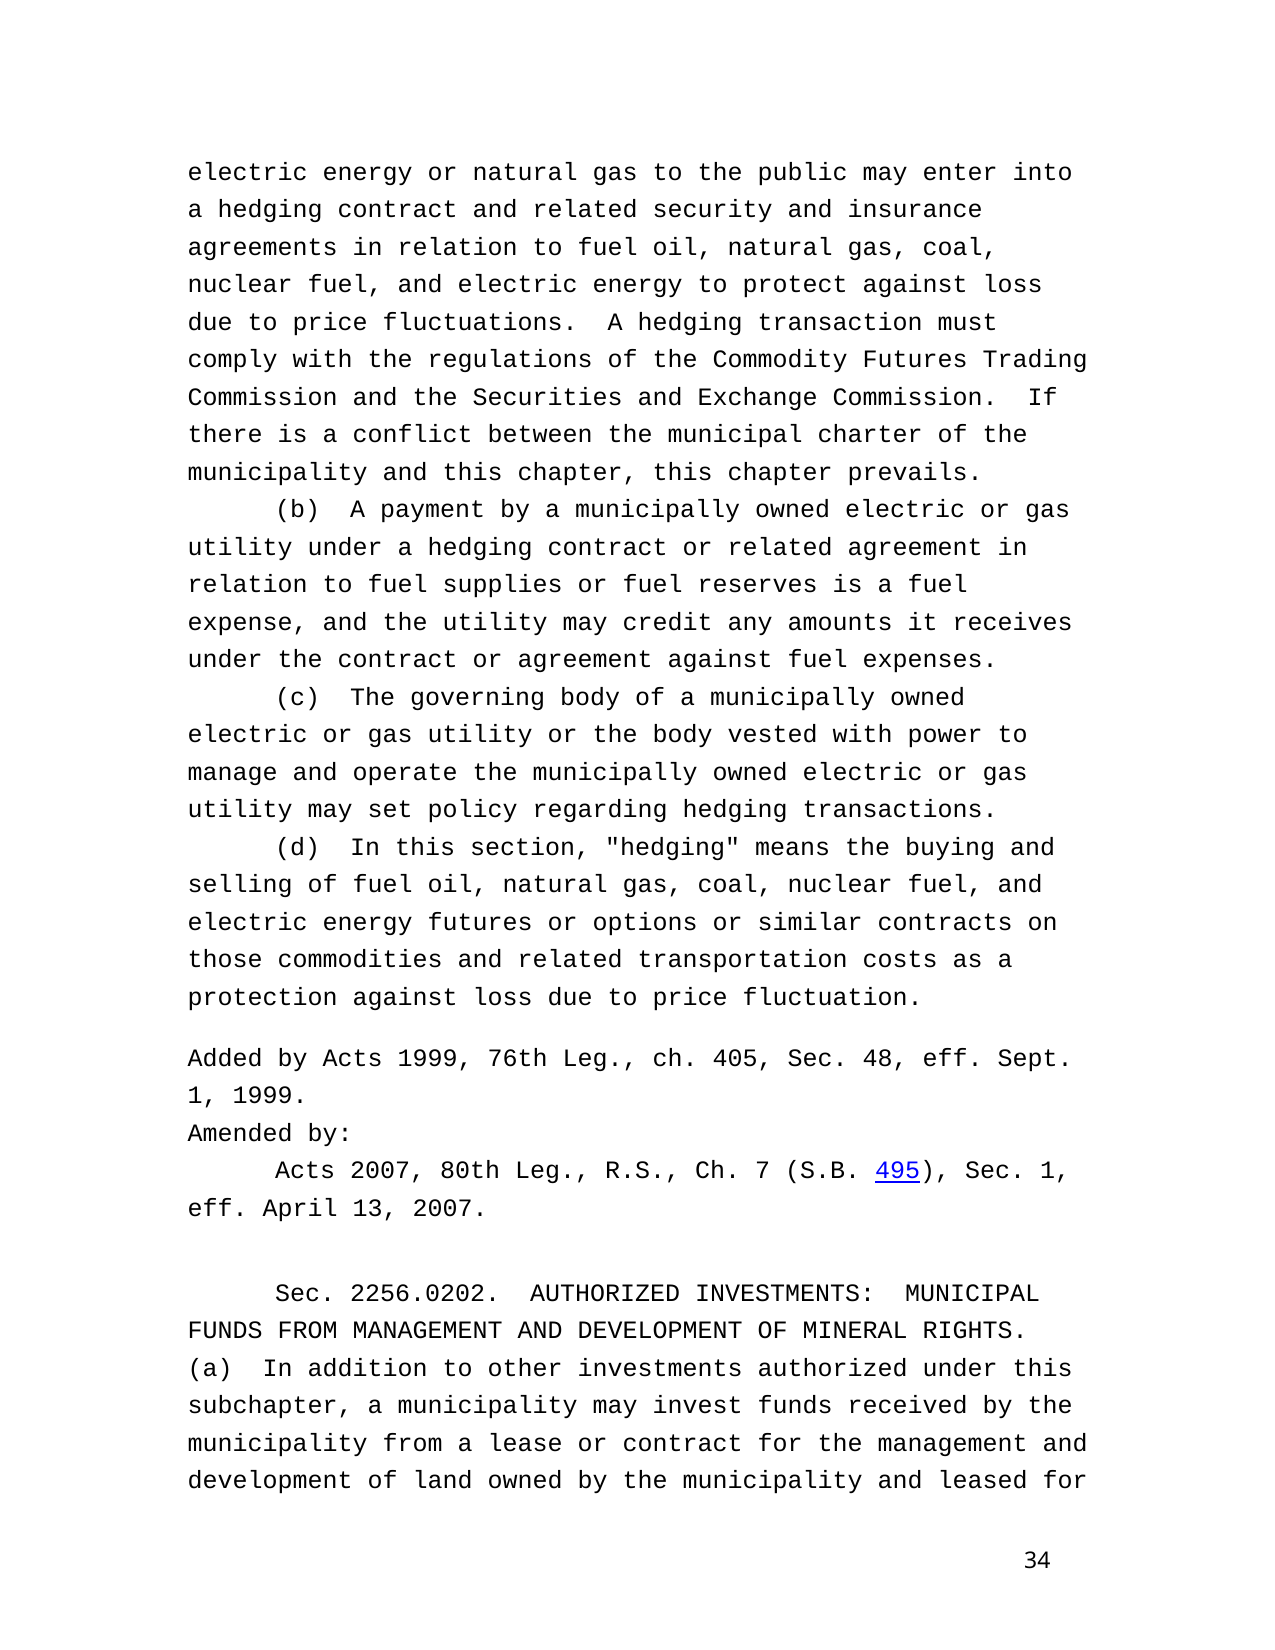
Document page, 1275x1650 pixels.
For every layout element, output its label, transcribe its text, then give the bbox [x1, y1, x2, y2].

text (b) A payment by a municipally owned electric or gas utility under a hedging contract or related agreement in relation to fuel supplies or fuel reserves is a fuel expense, and the utility may credit any amounts it receives under the contract or agreement against fuel expenses. [187, 487, 1087, 675]
text Acts 2007, 80th Leg., R.S., Ch. 7 (S.B. 495), Sec. 1, eff. April 13, 2007. [187, 1149, 1087, 1224]
text Added by Acts 1999, 76th Leg., ch. 405, Sec. 48, eff. Sept. 1, 1999. [187, 1036, 1087, 1111]
text (d) In this section, "hedging" means the buying and selling of fuel oil, natural gas, coal, nuclear fuel, and electric energy futures or options or similar contracts on those commodities and related transportation costs as a protection against loss due to price fluctuation. [187, 825, 1087, 1012]
text Amended by: [187, 1111, 1087, 1149]
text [187, 1271, 1087, 1496]
text (c) The governing body of a municipally owned electric or gas utility or the body vested with power to manage and operate the municipally owned electric or gas utility may set policy regarding hedging transactions. [187, 675, 1087, 825]
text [187, 150, 1087, 487]
